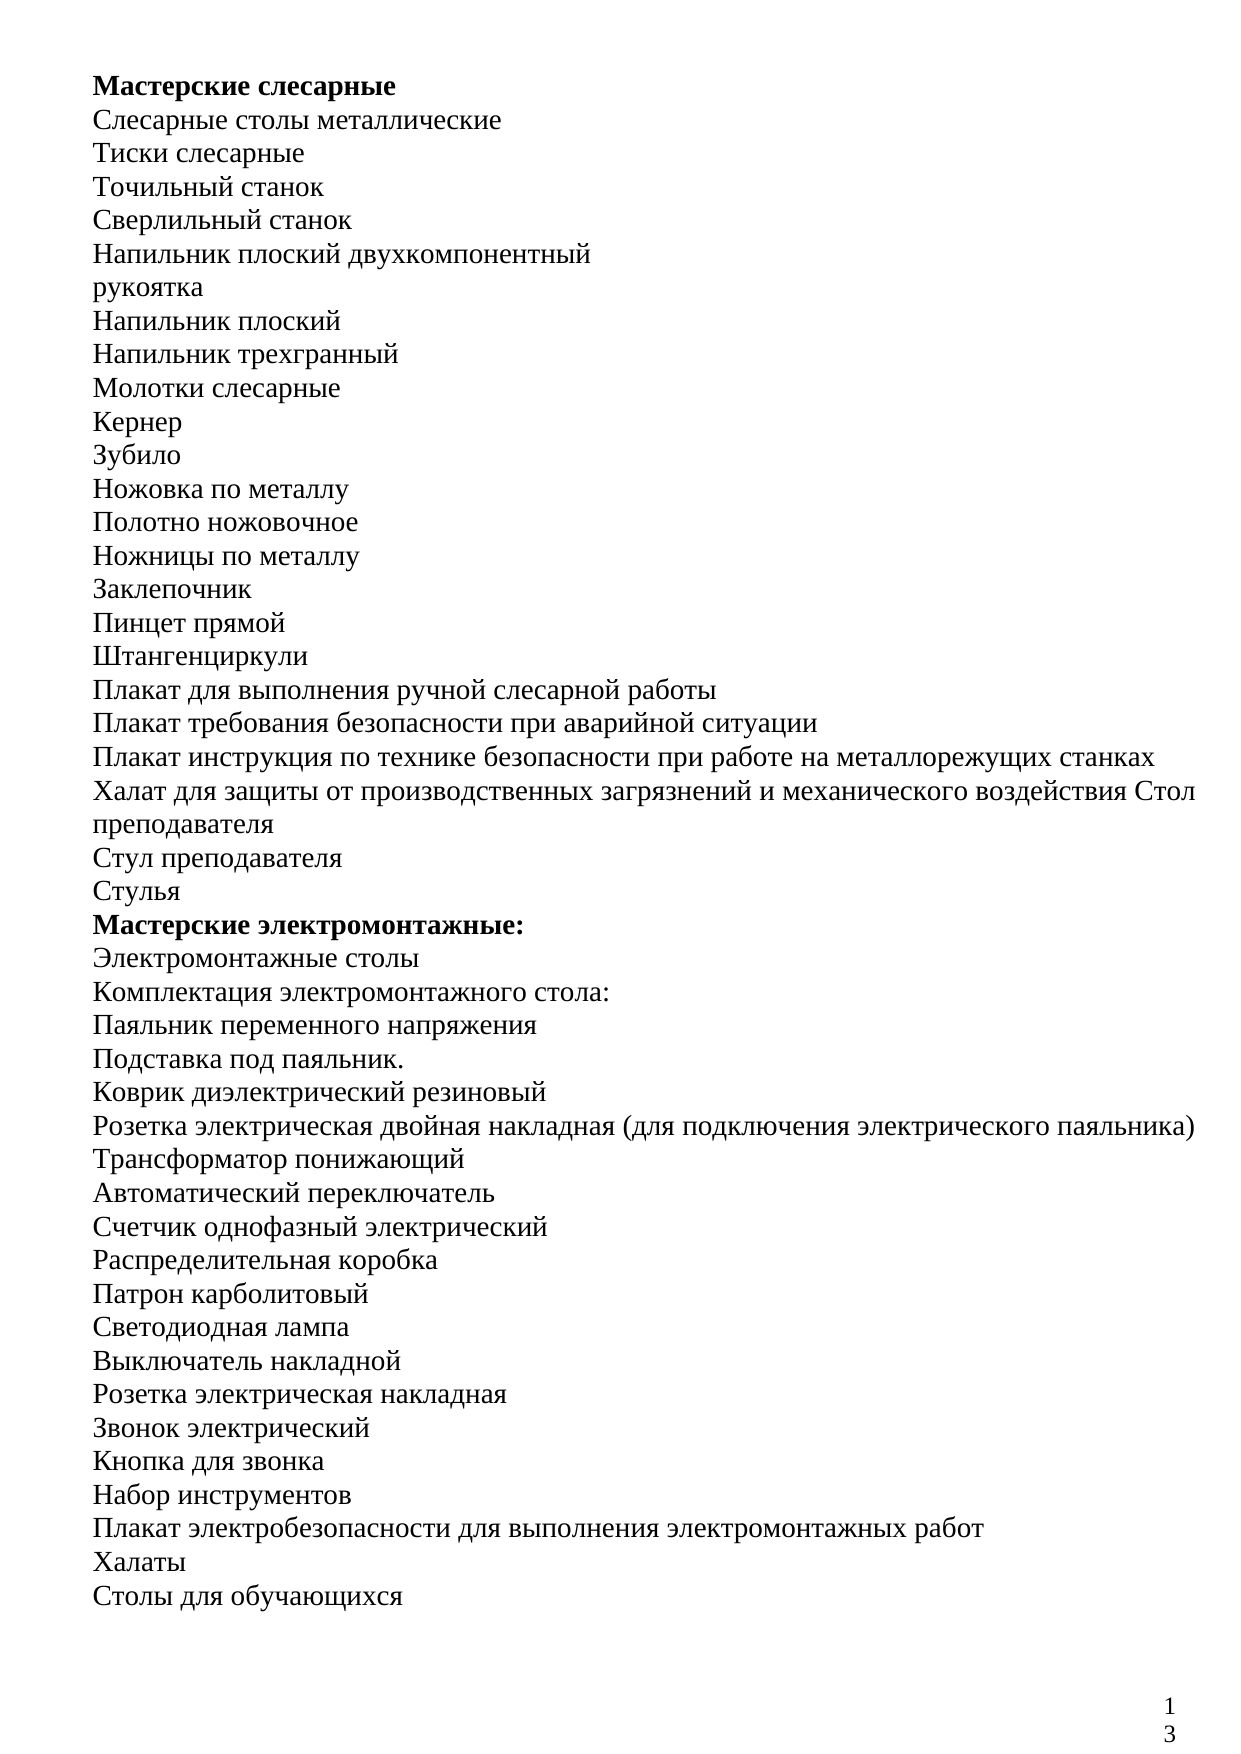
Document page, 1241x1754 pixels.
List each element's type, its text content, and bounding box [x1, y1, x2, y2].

text Стул преподавателя [92, 840, 1198, 873]
text Тиски слесарные [92, 135, 1198, 169]
text Комплектация электромонтажного стола: [92, 974, 1198, 1007]
text Розетка электрическая накладная [92, 1376, 1198, 1410]
text Выключатель накладной [92, 1343, 1198, 1376]
text Зубило [92, 437, 1198, 471]
text Коврик диэлектрический резиновый [92, 1074, 1198, 1108]
text Сверлильный станок [92, 202, 1198, 236]
text Ножовка по металлу [92, 471, 1198, 504]
text Мастерские электромонтажные: [92, 907, 1198, 940]
text Напильник плоский двухкомпонентный [92, 236, 1198, 269]
text Трансформатор понижающий [92, 1142, 1198, 1175]
text Электромонтажные столы [92, 940, 1198, 974]
text Пинцет прямой [92, 605, 1198, 638]
text Кернер [92, 404, 1198, 437]
text Плакат электробезопасности для выполнения электромонтажных работ [92, 1511, 1198, 1544]
text Распределительная коробка [92, 1242, 1198, 1276]
text Плакат требования безопасности при аварийной ситуации [92, 706, 1198, 739]
text Счетчик однофазный электрический [92, 1209, 1198, 1242]
text Штангенциркули [92, 638, 1198, 672]
text Напильник плоский [92, 303, 1198, 337]
text Светодиодная лампа [92, 1309, 1198, 1343]
text Слесарные столы металлические [92, 102, 1198, 135]
text Стулья [92, 873, 1198, 907]
text Напильник трехгранный [92, 337, 1198, 370]
text Автоматический переключатель [92, 1175, 1198, 1209]
text Набор инструментов [92, 1477, 1198, 1511]
text Плакат для выполнения ручной слесарной работы [92, 672, 1198, 706]
text Паяльник переменного напряжения [92, 1007, 1198, 1041]
text Молотки слесарные [92, 370, 1198, 404]
text Столы для обучающихся [92, 1578, 1198, 1611]
text Звонок электрический [92, 1410, 1198, 1443]
text рукоятка [92, 269, 1198, 303]
text Мастерские слесарные [92, 68, 1198, 102]
text Подставка под паяльник. [92, 1041, 1198, 1074]
text Патрон карболитовый [92, 1276, 1198, 1309]
text Кнопка для звонка [92, 1443, 1198, 1477]
text Розетка электрическая двойная накладная (для подключения электрического паяльника) [92, 1108, 1198, 1142]
text Заклепочник [92, 571, 1198, 605]
text Плакат инструкция по технике безопасности при работе на металлорежущих станках Халат для защиты от производственных загрязнений и механического воздействия Стол преподавателя [92, 739, 1198, 840]
text Точильный станок [92, 169, 1198, 202]
text Халаты [92, 1544, 1198, 1578]
text Ножницы по металлу [92, 538, 1198, 571]
text Полотно ножовочное [92, 504, 1198, 538]
